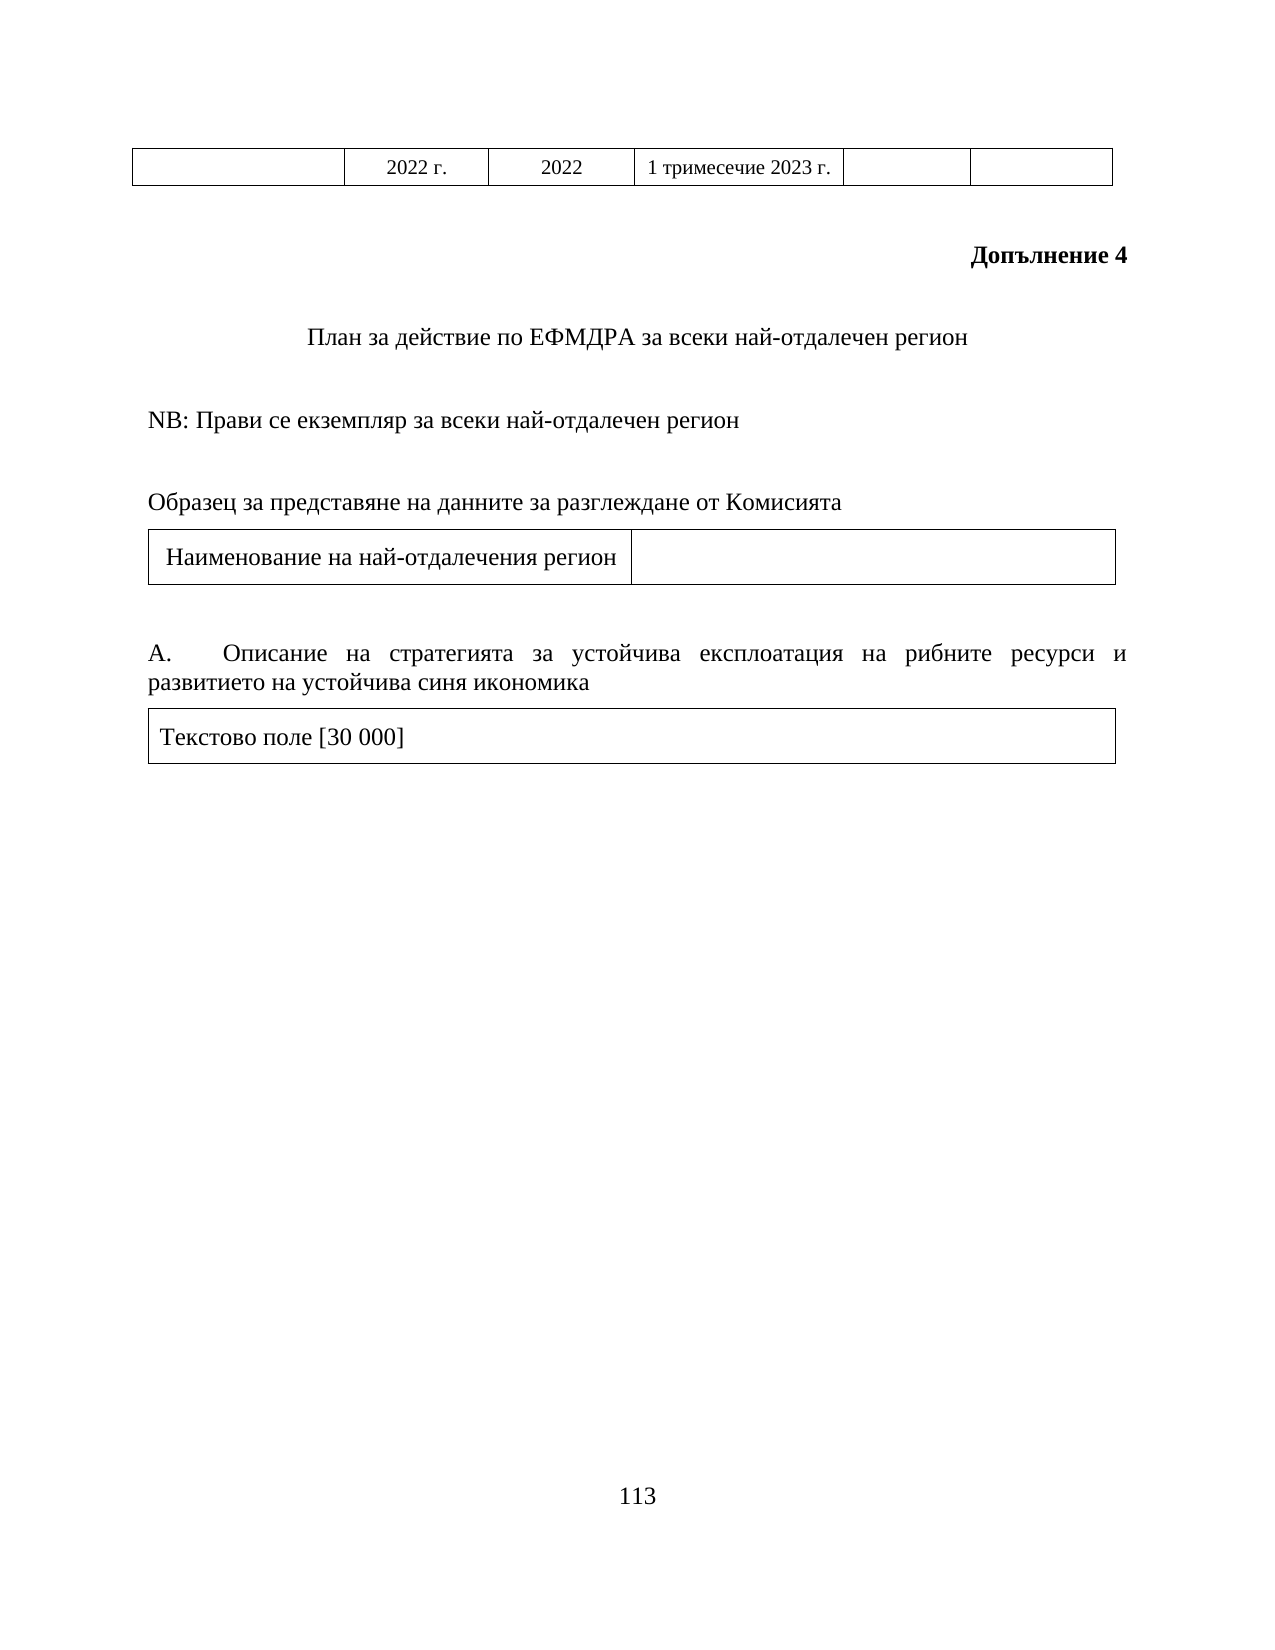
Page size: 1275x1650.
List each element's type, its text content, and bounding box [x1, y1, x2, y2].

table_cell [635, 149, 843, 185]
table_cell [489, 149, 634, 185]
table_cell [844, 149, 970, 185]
text А. Описание на стратегията за устойчива експлоатация на рибните ресурси и развитието на устойчива синя икономика [148, 638, 1127, 696]
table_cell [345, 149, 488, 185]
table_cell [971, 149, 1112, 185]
text Допълнение 4 [148, 240, 1127, 269]
text План за действие по ЕФМДРА за всеки най-отдалечен регион [148, 322, 1127, 351]
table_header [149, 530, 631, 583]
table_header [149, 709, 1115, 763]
text Образец за представяне на данните за разглеждане от Комисията [148, 487, 1127, 516]
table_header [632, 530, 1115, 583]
text NB: Прави се екземпляр за всеки най-отдалечен регион [148, 405, 1127, 434]
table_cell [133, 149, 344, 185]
